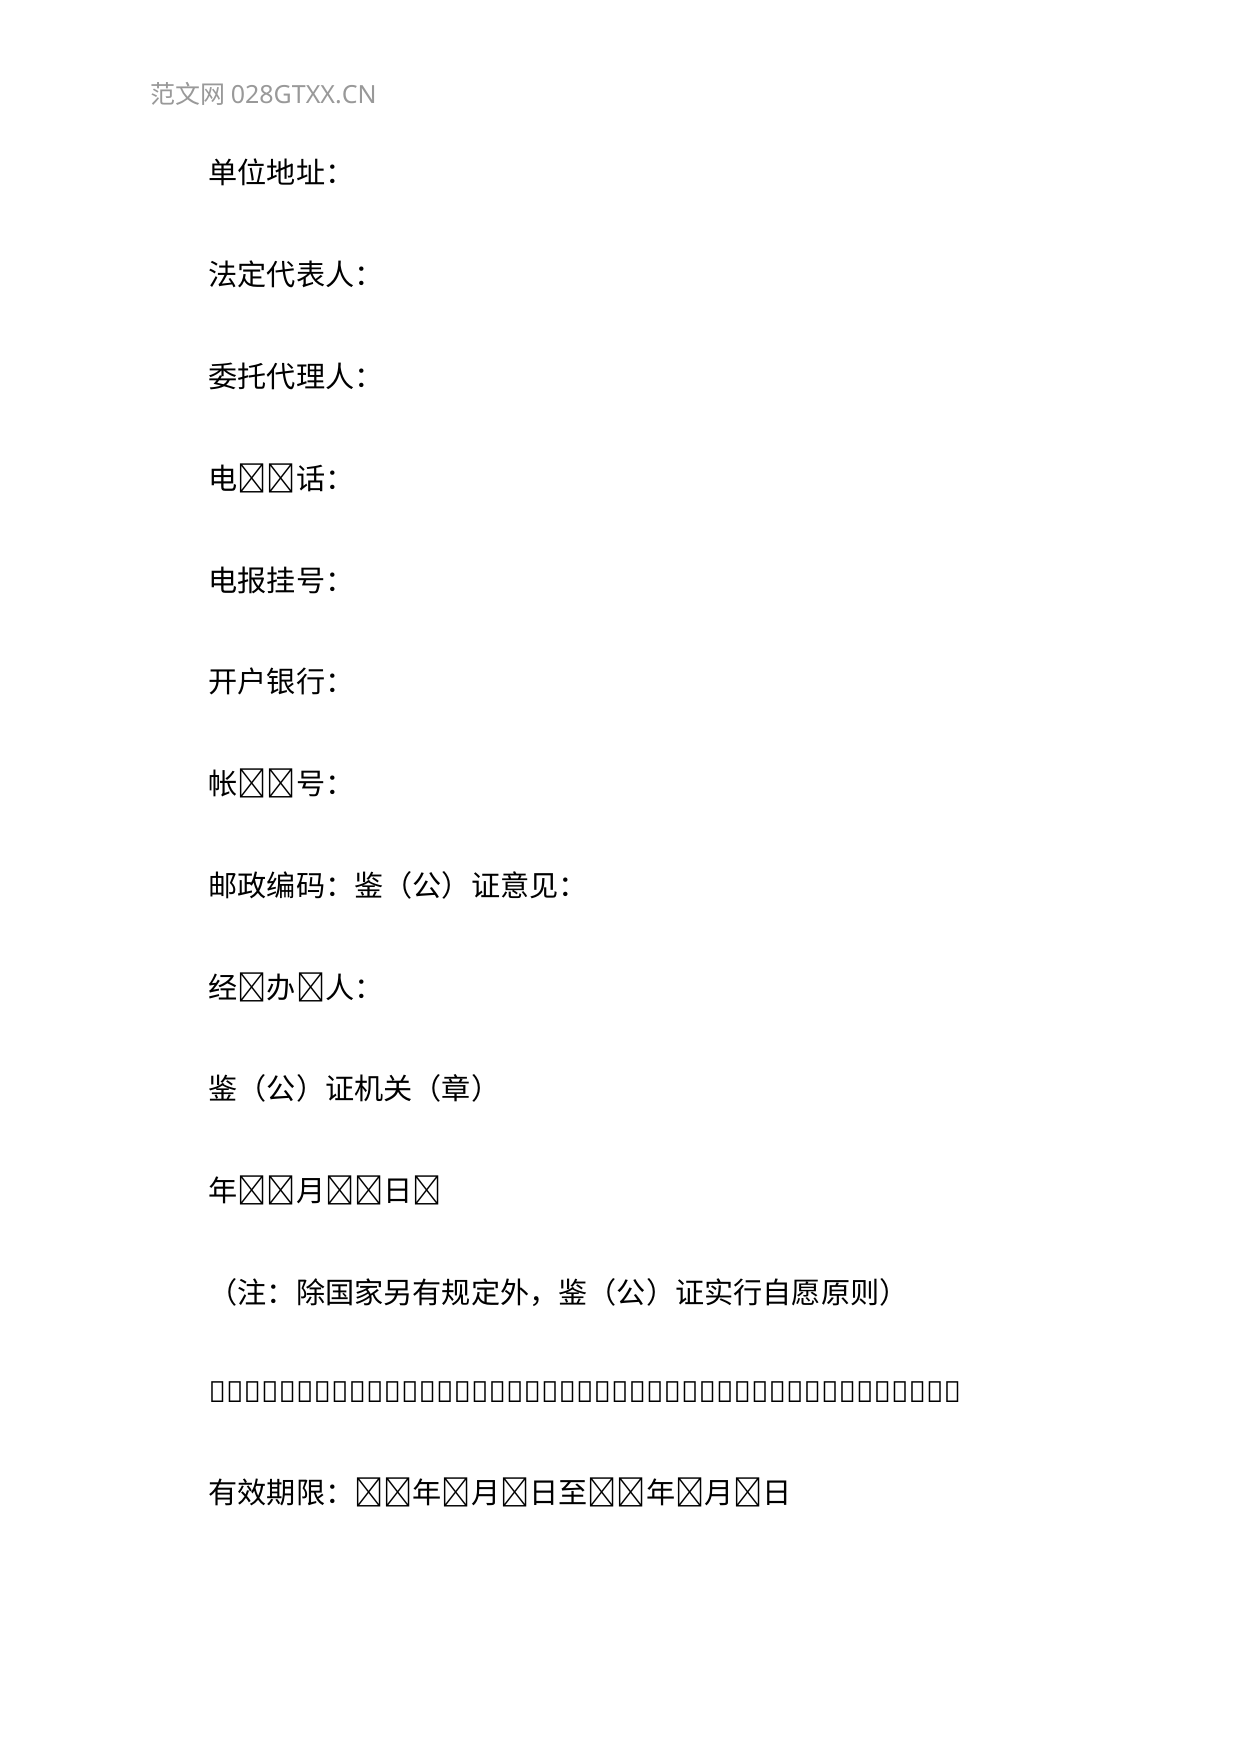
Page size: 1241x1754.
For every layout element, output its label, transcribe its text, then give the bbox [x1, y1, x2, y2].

text 年月日 [150, 1168, 1090, 1210]
text 单位地址： [150, 150, 1090, 192]
text （注：除国家另有规定外，鉴（公）证实行自愿原则） [150, 1269, 1090, 1312]
text 电话： [150, 455, 1090, 498]
text 邮政编码：鉴（公）证意见： [150, 862, 1090, 905]
text 有效期限：年月日至年月日 [150, 1470, 1090, 1512]
text  [150, 1371, 1090, 1411]
text 法定代表人： [150, 252, 1090, 294]
text 帐号： [150, 761, 1090, 803]
text 经办人： [150, 964, 1090, 1006]
text 开户银行： [150, 659, 1090, 701]
text 鉴（公）证机关（章） [150, 1066, 1090, 1108]
text 电报挂号： [150, 557, 1090, 599]
text 委托代理人： [150, 353, 1090, 396]
